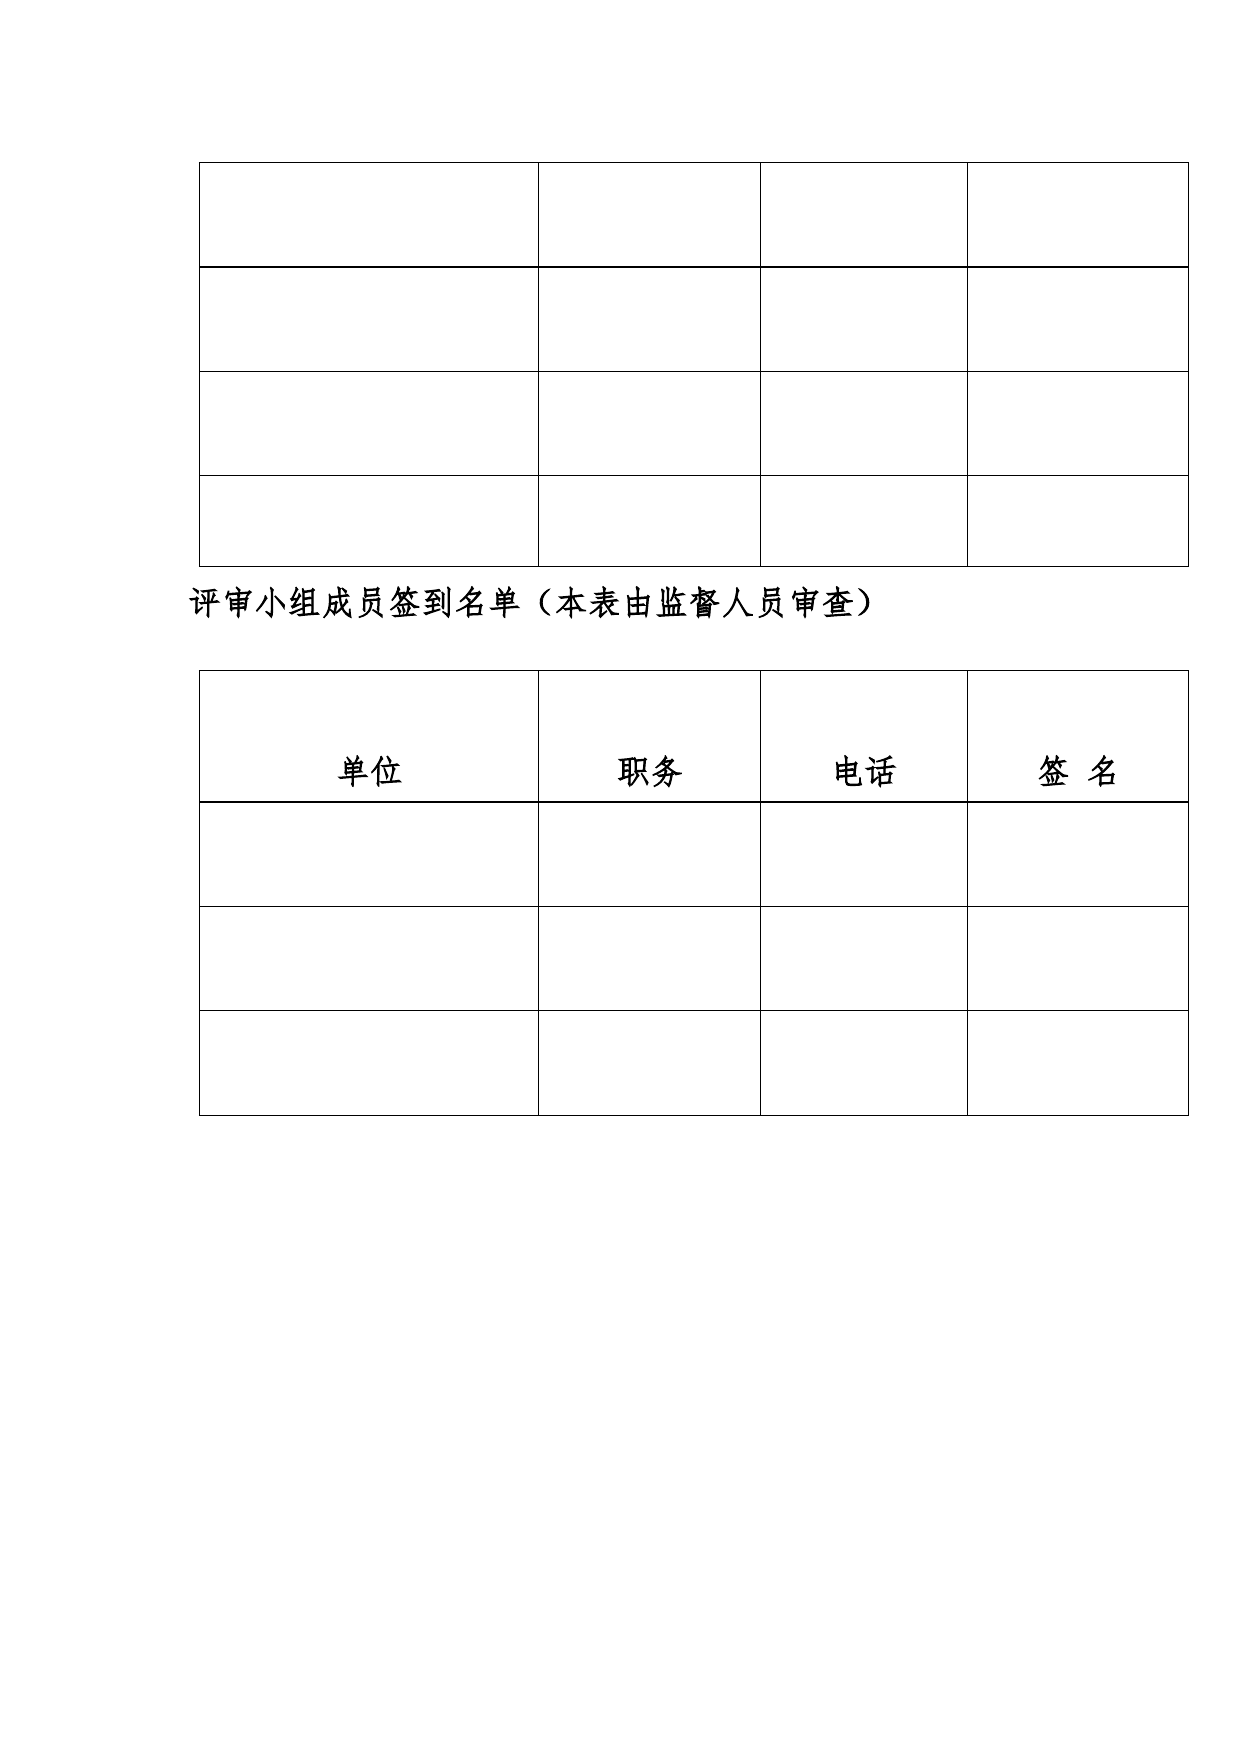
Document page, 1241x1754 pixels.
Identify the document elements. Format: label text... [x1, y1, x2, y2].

table_cell [968, 163, 1188, 266]
table_cell [539, 372, 760, 475]
table_cell [539, 907, 760, 1010]
table_cell [761, 163, 967, 266]
table_cell [200, 907, 538, 1010]
table_cell [968, 372, 1188, 475]
table_cell [968, 907, 1188, 1010]
table_cell [761, 268, 967, 371]
table_cell [761, 907, 967, 1010]
table_cell [968, 476, 1188, 566]
table_cell [539, 1011, 760, 1114]
table_cell [200, 803, 538, 906]
table_cell [200, 476, 538, 566]
table_cell [968, 268, 1188, 371]
table_cell [539, 163, 760, 266]
table_header 签 名 [968, 671, 1188, 801]
table_cell [200, 268, 538, 371]
text 评审小组成员签到名单（本表由监督人员审查） [187, 567, 1053, 632]
table_cell [200, 163, 538, 266]
table_cell [539, 268, 760, 371]
table_cell [539, 803, 760, 906]
table_cell [761, 1011, 967, 1114]
table_cell [539, 476, 760, 566]
table_cell [761, 476, 967, 566]
table_header 电话 [761, 671, 967, 801]
table_cell [968, 1011, 1188, 1114]
table_cell [968, 803, 1188, 906]
table_cell [200, 372, 538, 475]
table_header 单位 [200, 671, 538, 801]
table_cell [761, 803, 967, 906]
table_cell [761, 372, 967, 475]
table_header 职务 [539, 671, 760, 801]
table_cell [200, 1011, 538, 1114]
